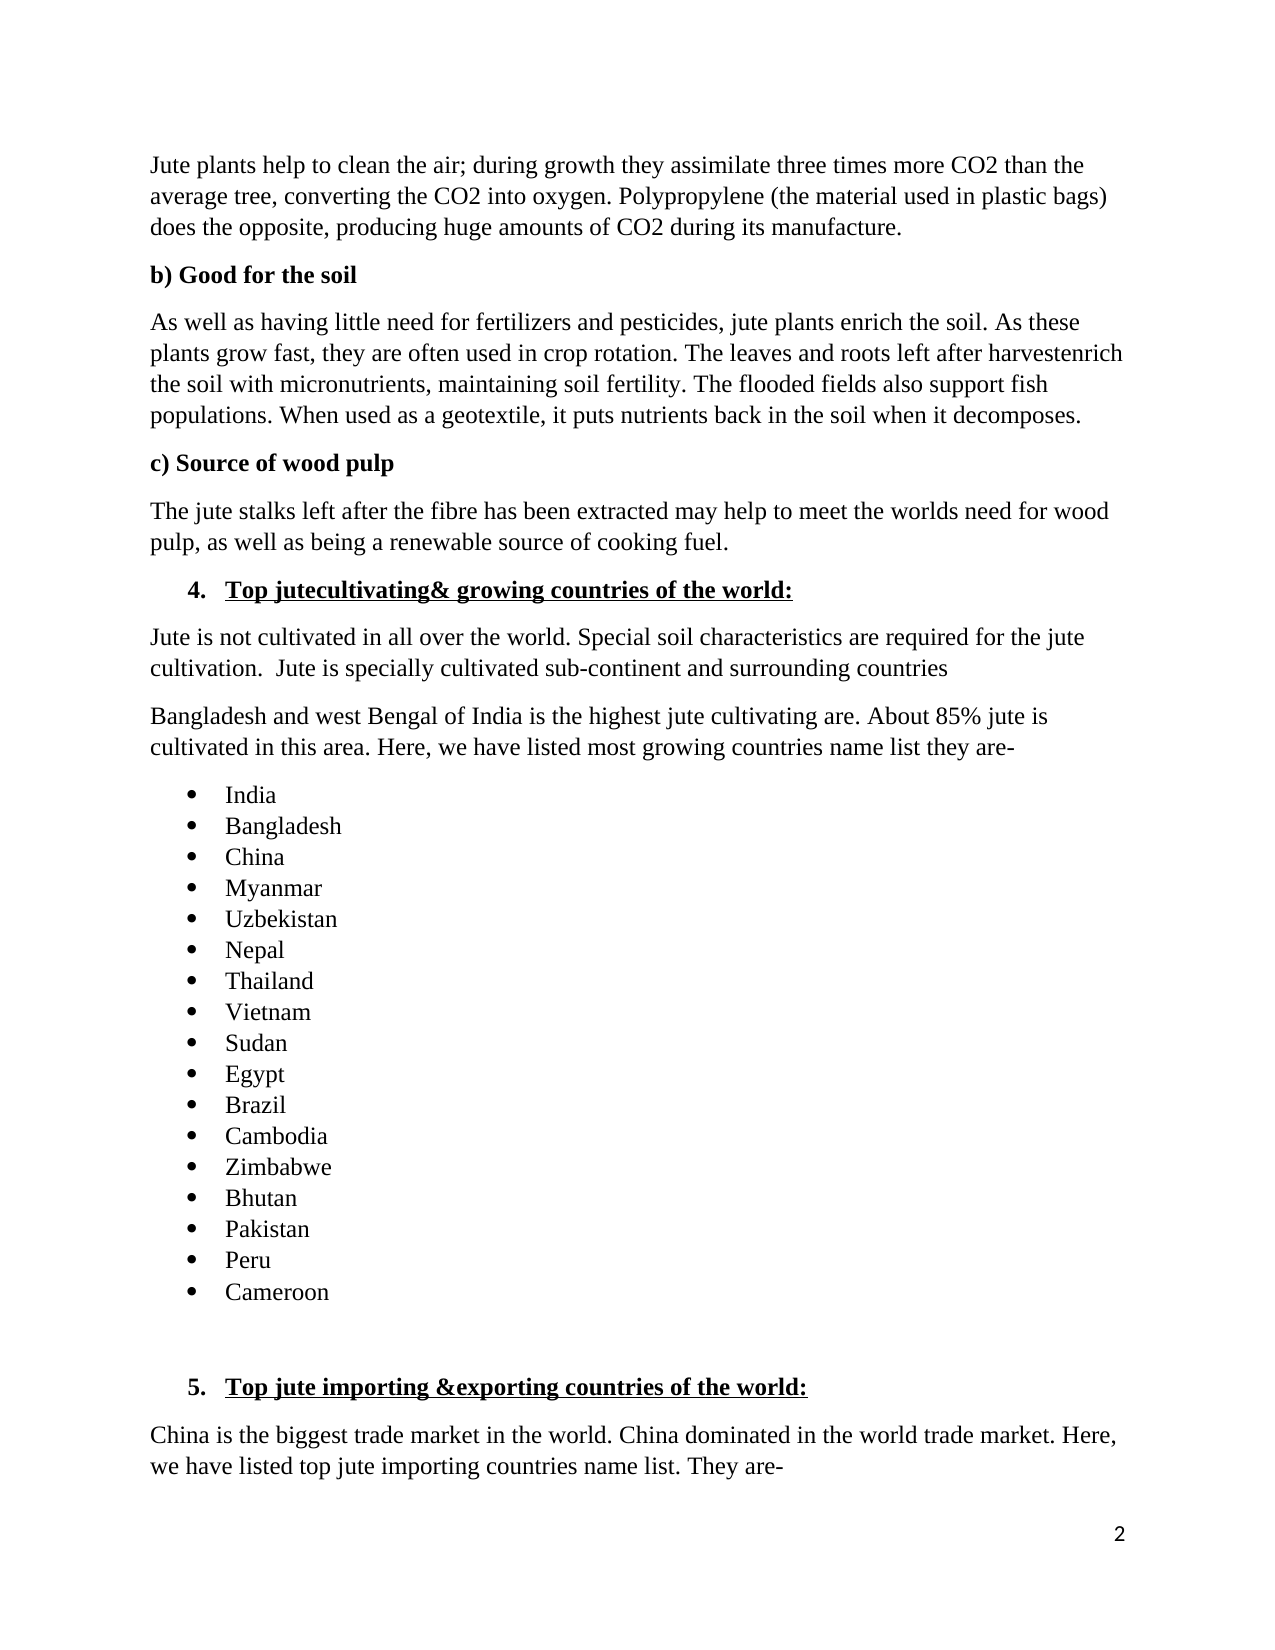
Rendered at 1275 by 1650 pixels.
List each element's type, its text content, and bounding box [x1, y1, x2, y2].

list Pakistan [187, 1214, 1125, 1243]
list Bangladesh [187, 811, 1125, 840]
list Nepal [187, 935, 1125, 964]
list Myanmar [187, 873, 1125, 902]
list Peru [187, 1246, 1125, 1274]
list Cameroon [187, 1277, 1125, 1305]
list Top jute importing &exporting countries of the world: [187, 1372, 1125, 1401]
text The jute stalks left after the fibre has been extracted may help to meet the worlds need for wood pulp, as well as being a renewable source of cooking fuel. [150, 496, 1125, 556]
list Cambodia [187, 1121, 1125, 1150]
list Thailand [187, 966, 1125, 995]
list Egypt [187, 1059, 1125, 1088]
list Bhutan [187, 1183, 1125, 1212]
list Uzbekistan [187, 904, 1125, 933]
text Bangladesh and west Bengal of India is the highest jute cultivating are. About 85% jute is cultivated in this area. Here, we have listed most growing countries name list they are- [150, 701, 1125, 761]
list Vietnam [187, 997, 1125, 1026]
text As well as having little need for fertilizers and pesticides, jute plants enrich the soil. As these plants grow fast, they are often used in crop rotation. The leaves and roots left after harvestenrich the soil with micronutrients, maintaining soil fertility. The flooded fields also support fish populations. When used as a geotextile, it puts nutrients back in the soil when it decomposes. [150, 307, 1125, 429]
list Sudan [187, 1028, 1125, 1057]
text Jute is not cultivated in all over the world. Special soil characteristics are required for the jute cultivation. Jute is specially cultivated sub-continent and surrounding countries [150, 622, 1125, 682]
list Brazil [187, 1090, 1125, 1119]
text Jute plants help to clean the air; during growth they assimilate three times more CO2 than the average tree, converting the CO2 into oxygen. Polypropylene (the material used in plastic bags) does the opposite, producing huge amounts of CO2 during its manufacture. [150, 150, 1125, 241]
text c) Source of wood pulp [150, 448, 1125, 477]
list India [187, 780, 1125, 809]
text b) Good for the soil [150, 260, 1125, 288]
list Zimbabwe [187, 1152, 1125, 1181]
text China is the biggest trade market in the world. China dominated in the world trade market. Here, we have listed top jute importing countries name list. They are- [150, 1420, 1125, 1479]
list China [187, 842, 1125, 871]
list Top jutecultivating& growing countries of the world: [187, 575, 1125, 603]
